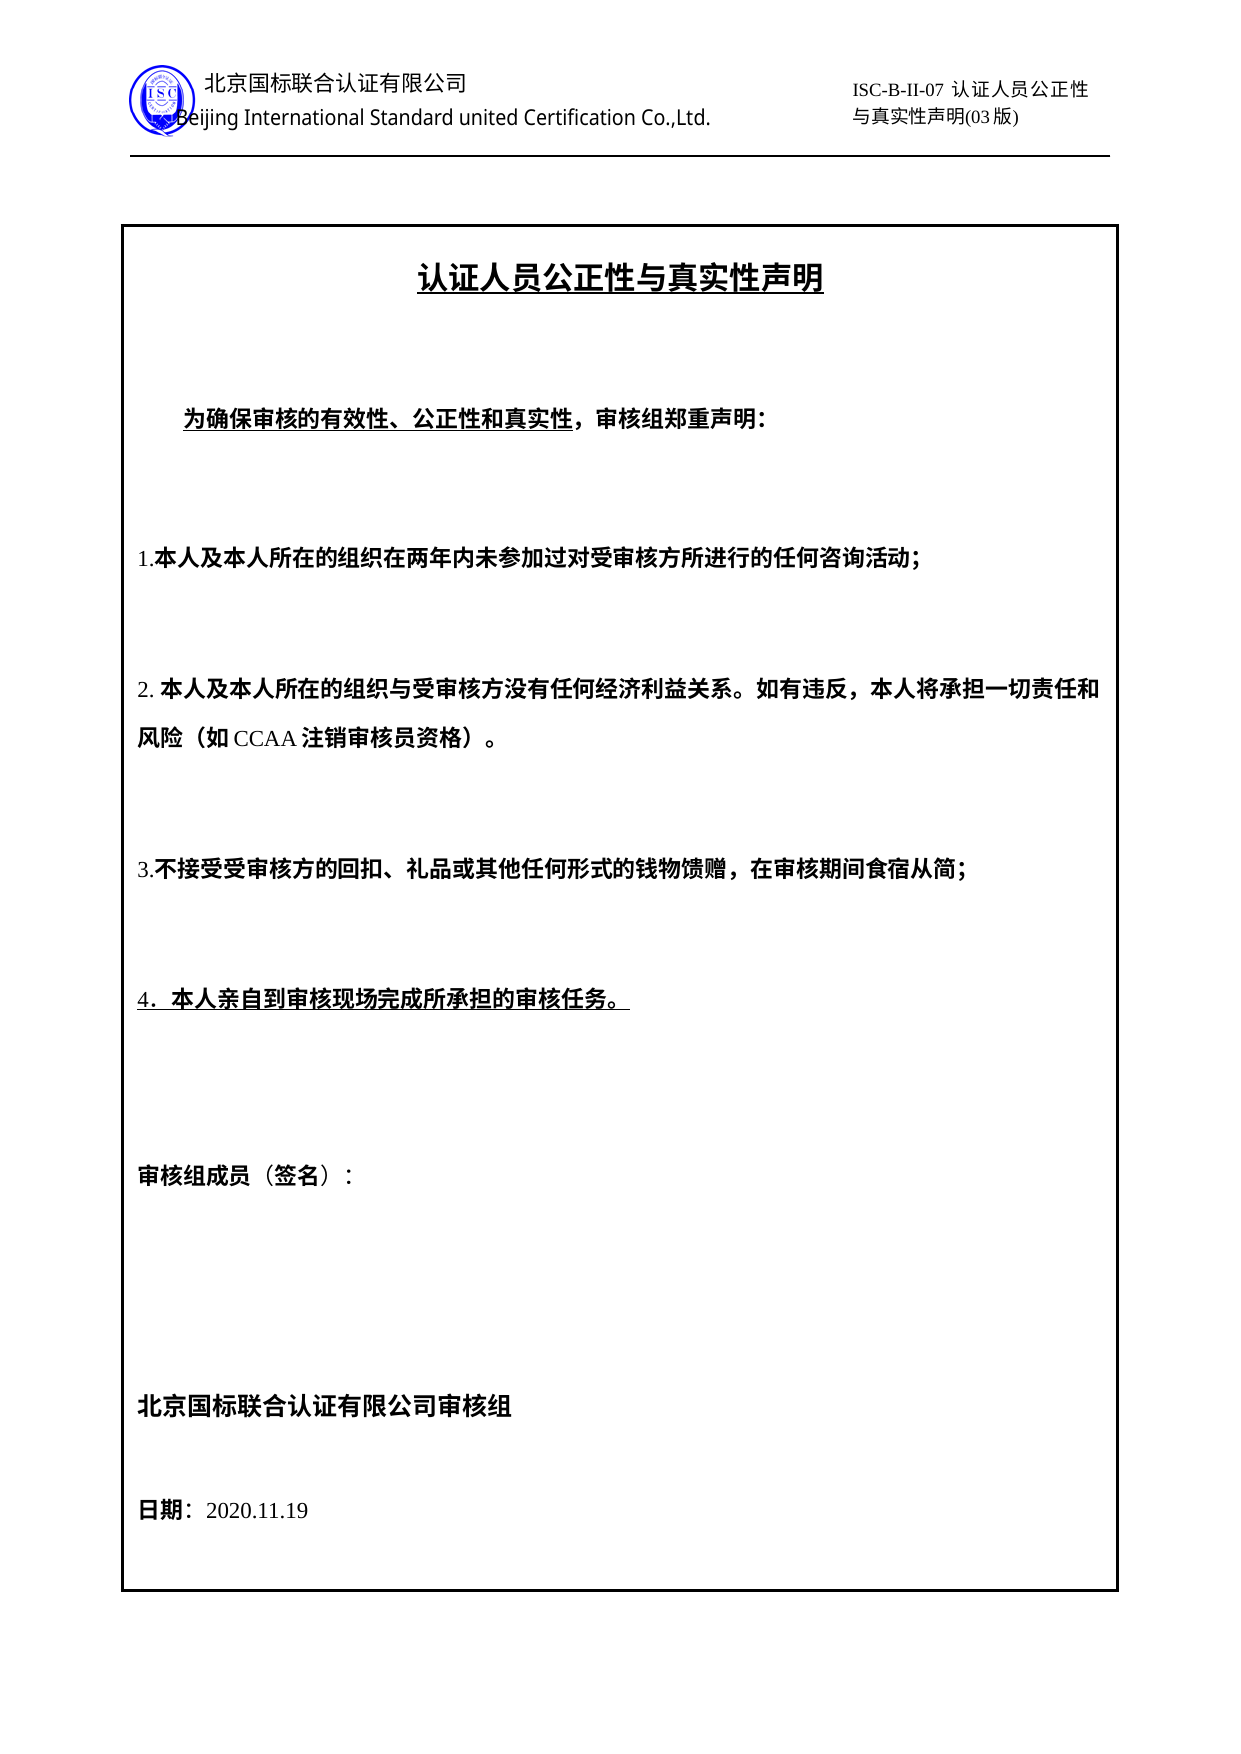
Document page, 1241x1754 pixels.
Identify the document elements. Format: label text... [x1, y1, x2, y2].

picture [129, 65, 198, 137]
table_header 认证人员公正性与真实性声明 为确保审核的有效性、公正性和真实性，审核组郑重声明： 1.本人及本人所在的组织在两年内未参加过对受审核方所进行的任何咨询活动； 2. 本人及本人所在的组织与受审核方没有任何经济利益关系。如有违反，本人将承担一切责任和风险（如CCAA注销审核员资格）。 3.不接受受审核方的回扣、礼品或其他任何形式的钱物馈赠，在审核期间食宿从简； 4．本人亲自到审核现场完成所承担的审核任务。 审核组成员（签名）： 北京国标联合认证有限公司审核组 日期：2020.11.19 [124, 227, 1116, 1589]
